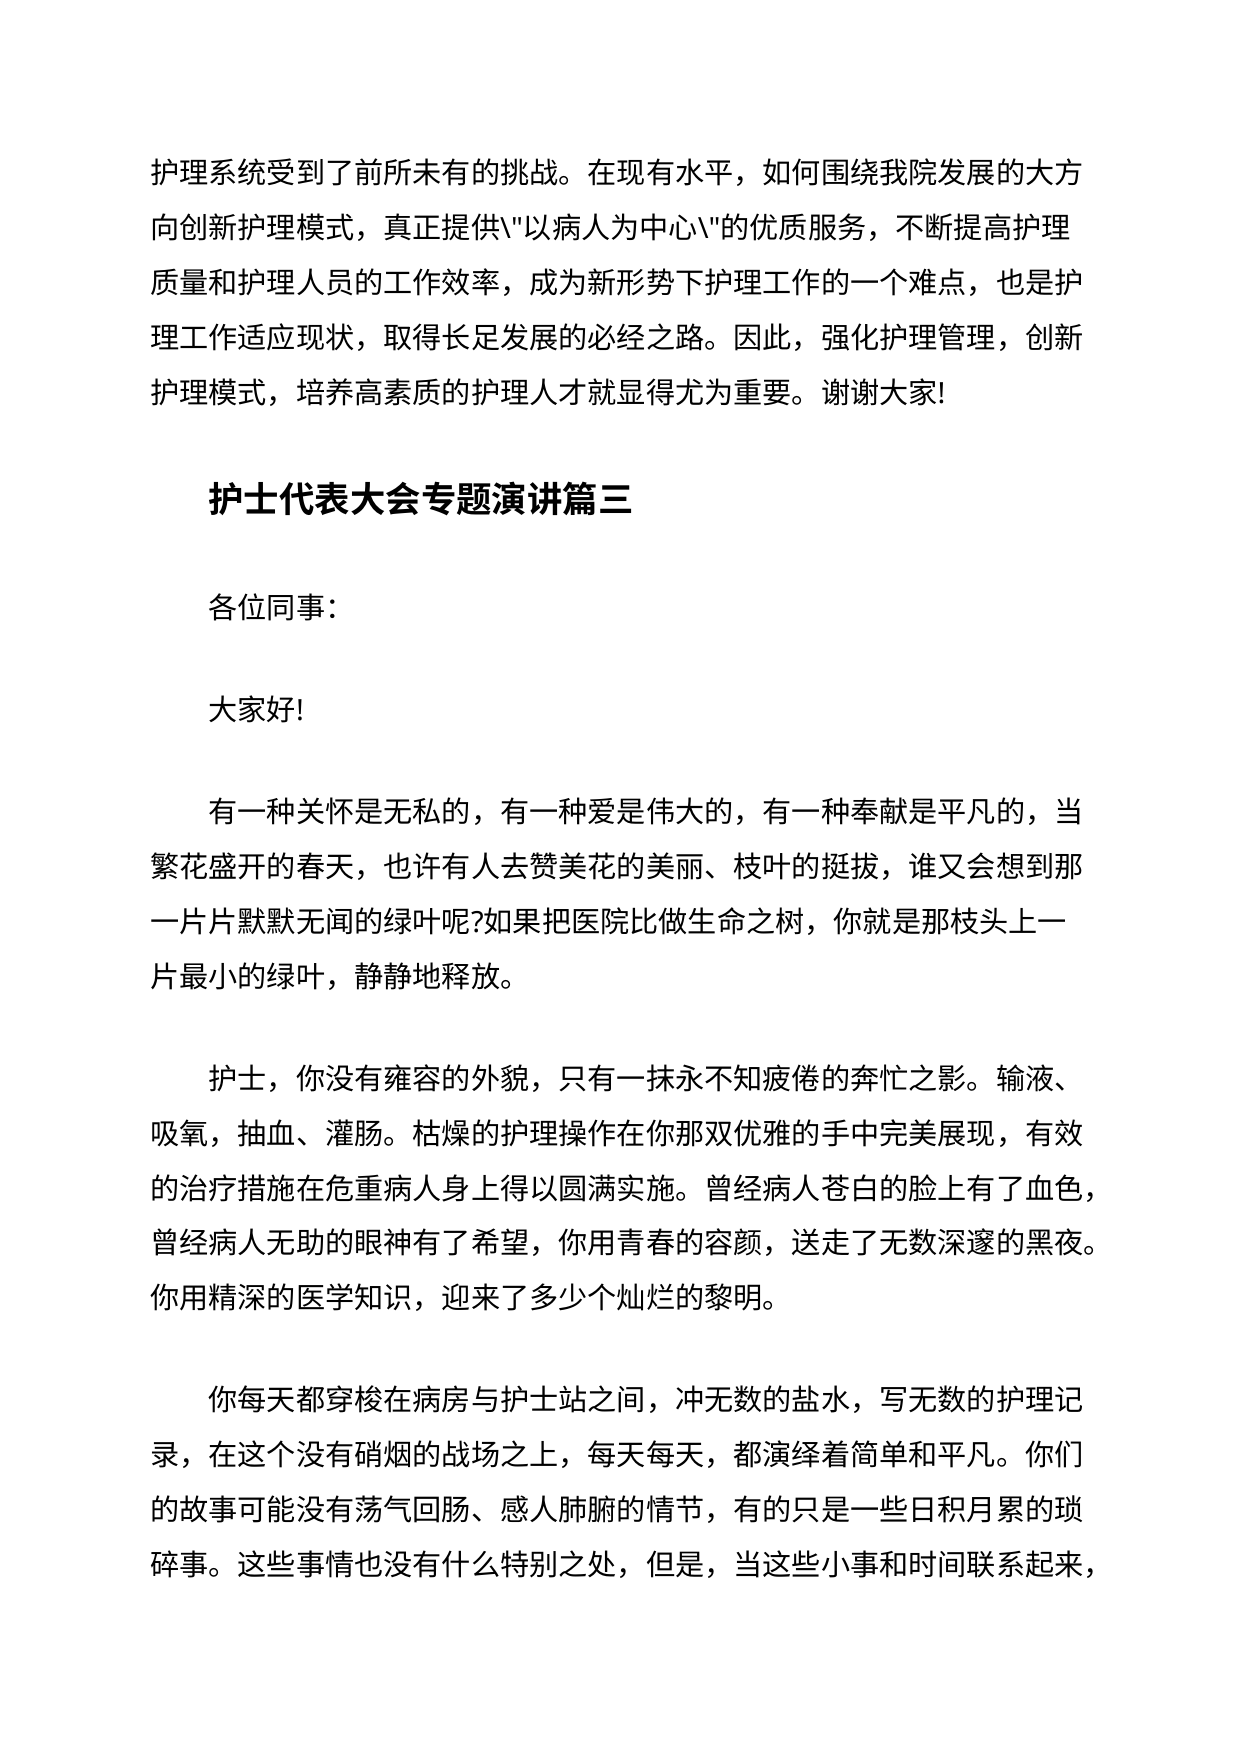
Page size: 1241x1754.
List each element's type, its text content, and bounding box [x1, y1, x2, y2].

text 护士代表大会专题演讲篇三 [150, 472, 1090, 523]
text 有一种关怀是无私的，有一种爱是伟大的，有一种奉献是平凡的，当繁花盛开的春天，也许有人去赞美花的美丽、枝叶的挺拔，谁又会想到那一片片默默无闻的绿叶呢?如果把医院比做生命之树，你就是那枝头上一片最小的绿叶，静静地释放。 [150, 789, 1090, 996]
text 各位同事： [150, 585, 1090, 627]
text 大家好! [150, 687, 1090, 729]
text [150, 1377, 1090, 1584]
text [150, 150, 1090, 412]
text 护士，你没有雍容的外貌，只有一抹永不知疲倦的奔忙之影。输液、吸氧，抽血、灌肠。枯燥的护理操作在你那双优雅的手中完美展现，有效的治疗措施在危重病人身上得以圆满实施。曾经病人苍白的脸上有了血色，曾经病人无助的眼神有了希望，你用青春的容颜，送走了无数深邃的黑夜。你用精深的医学知识，迎来了多少个灿烂的黎明。 [150, 1055, 1090, 1317]
